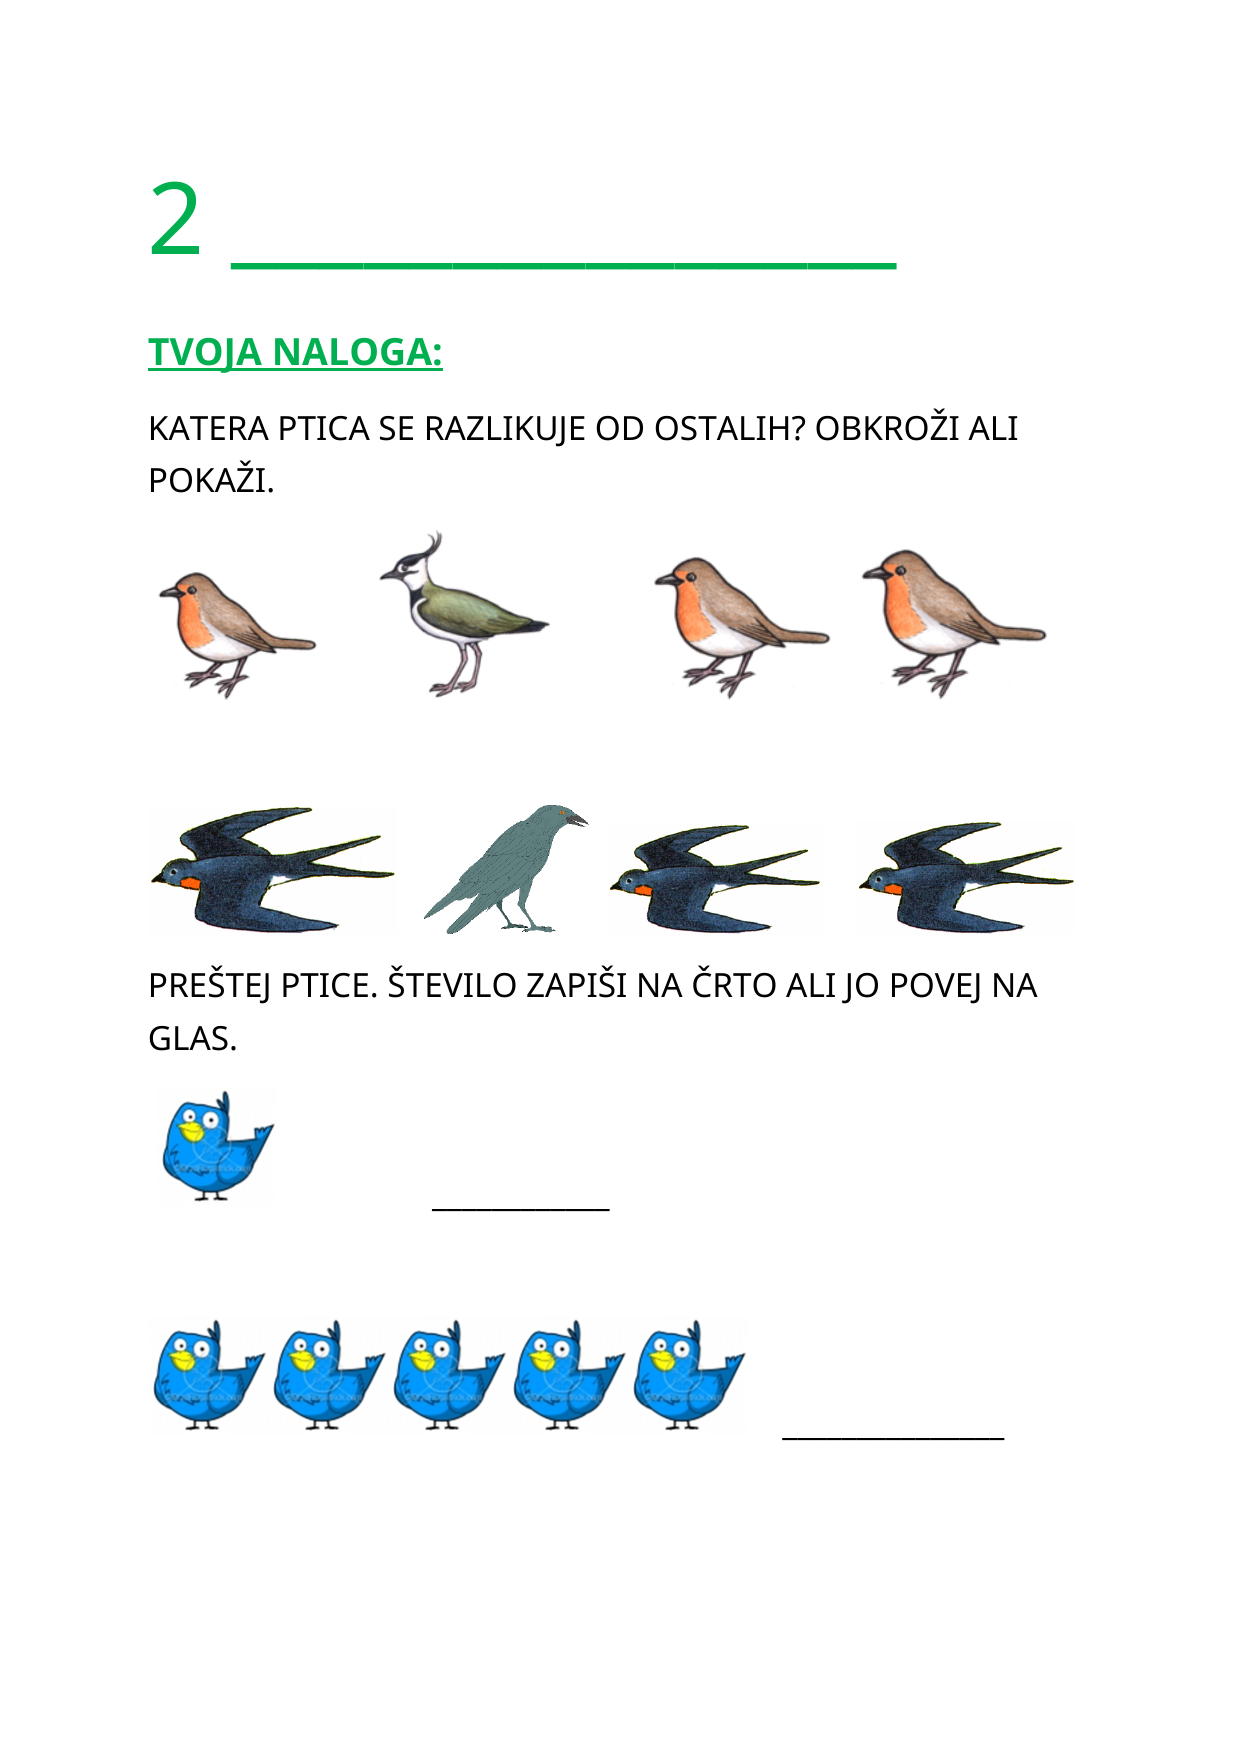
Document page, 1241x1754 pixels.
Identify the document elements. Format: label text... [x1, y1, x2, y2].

picture [147, 1316, 748, 1436]
picture [848, 540, 1058, 702]
picture [147, 807, 397, 935]
picture [606, 824, 822, 935]
text TVOJA NALOGA: [148, 325, 1093, 376]
picture [422, 803, 590, 935]
picture [376, 529, 557, 702]
text ____________ [148, 1087, 1093, 1216]
text PREŠTEJ PTICE. ŠTEVILO ZAPIŠI NA ČRTO ALI JO POVEJ NA GLAS. [148, 962, 1093, 1060]
text 2 _______________ [148, 148, 1093, 284]
picture [641, 548, 841, 702]
text KATERA PTICA SE RAZLIKUJE OD OSTALIH? OBKROŽI ALI POKAŽI. [148, 404, 1093, 502]
picture [147, 564, 326, 702]
picture [156, 1087, 277, 1207]
picture [855, 821, 1076, 935]
